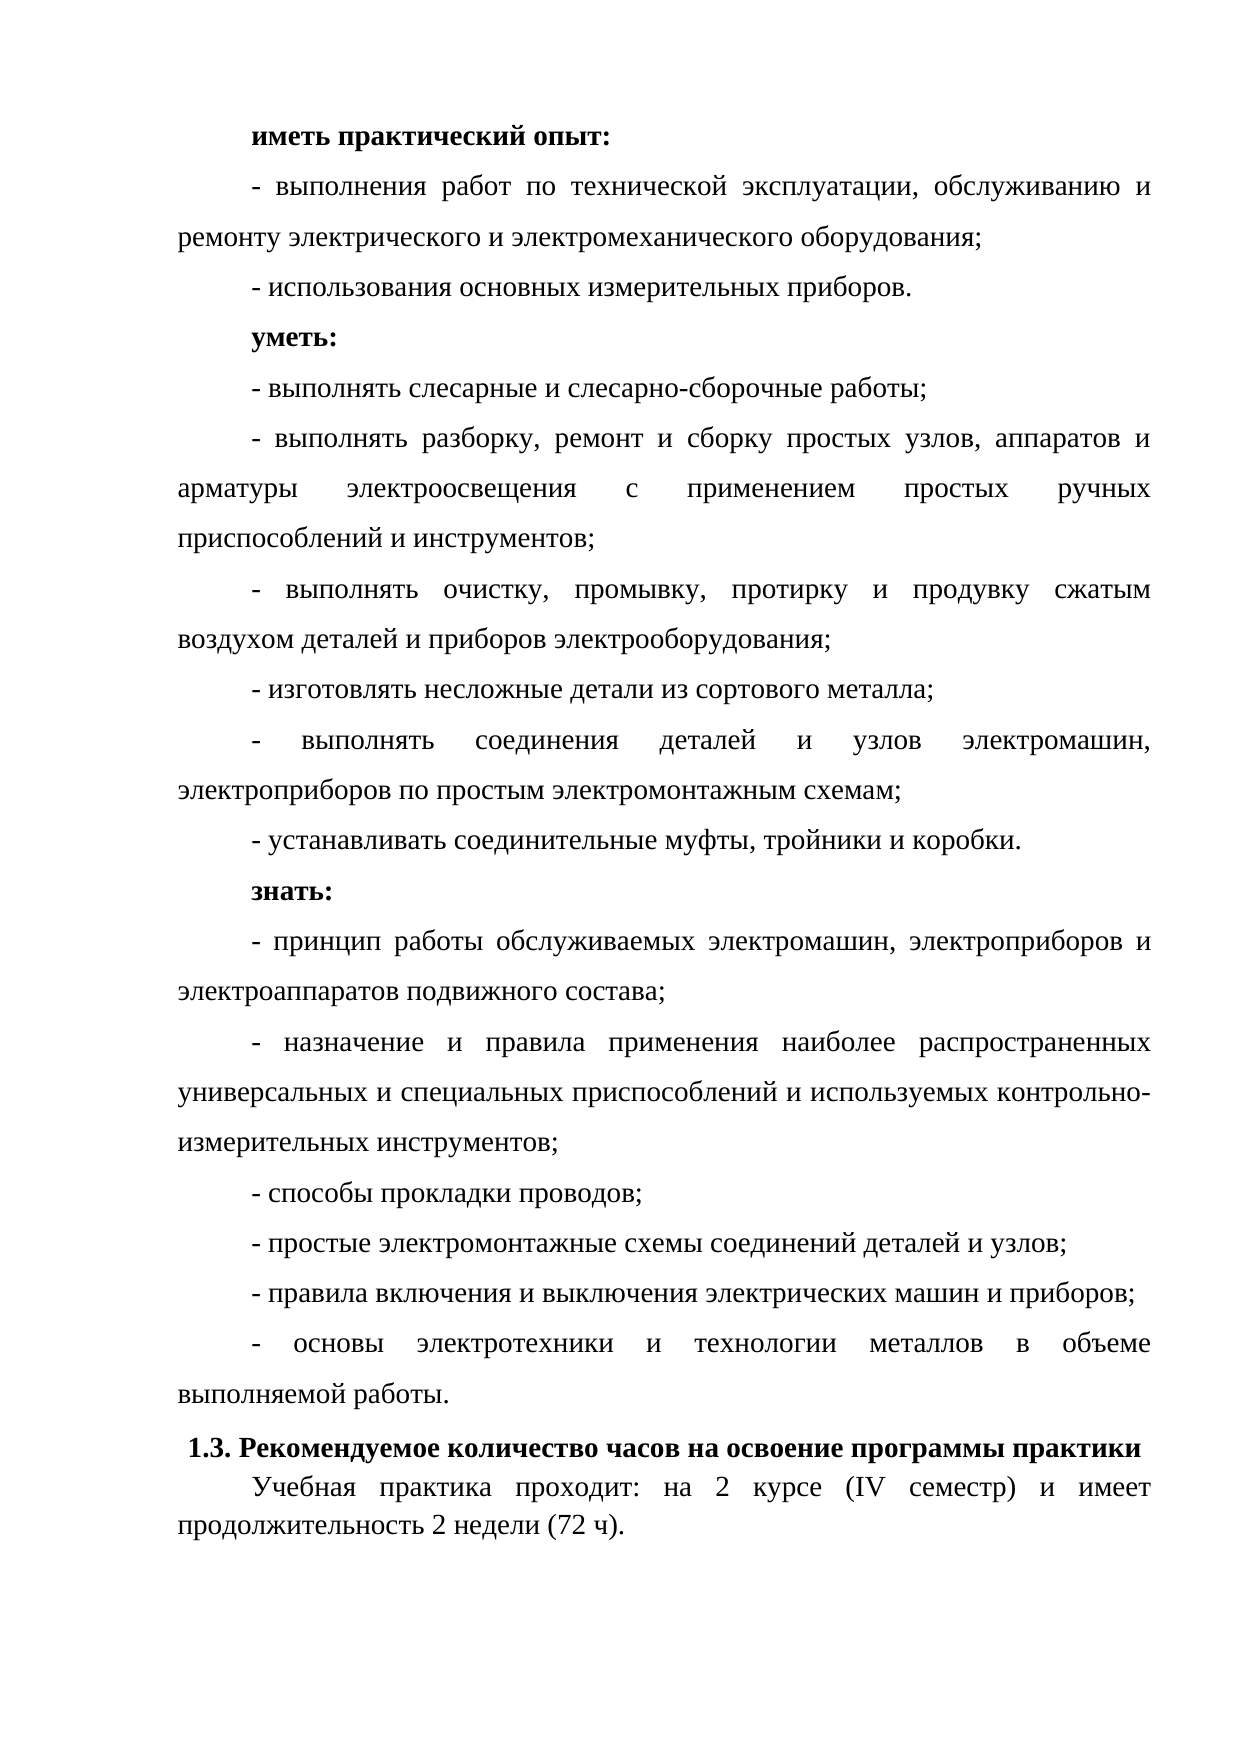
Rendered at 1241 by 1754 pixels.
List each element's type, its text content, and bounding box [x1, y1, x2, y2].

text - выполнения работ по технической эксплуатации, обслуживанию и ремонту электрического и электромеханического оборудования; [177, 168, 1152, 252]
text - правила включения и выключения электрических машин и приборов; [177, 1275, 1152, 1309]
text - устанавливать соединительные муфты, тройники и коробки. [177, 822, 1152, 856]
text - способы прокладки проводов; [177, 1175, 1152, 1208]
text - изготовлять несложные детали из сортового металла; [177, 672, 1152, 705]
text иметь практический опыт: [177, 118, 1152, 152]
text - основы электротехники и технологии металлов в объеме выполняемой работы. [177, 1326, 1152, 1409]
text - принцип работы обслуживаемых электромашин, электроприборов и электроаппаратов подвижного состава; [177, 923, 1152, 1007]
text - выполнять соединения деталей и узлов электромашин, электроприборов по простым электромонтажным схемам; [177, 722, 1152, 806]
text Учебная практика проходит: на 2 курсе (IV семестр) и имеет продолжительность 2 недели (72 ч). [177, 1469, 1152, 1541]
text - простые электромонтажные схемы соединений деталей и узлов; [177, 1225, 1152, 1258]
subtitle 1.3. Рекомендуемое количество часов на освоение программы практики [177, 1430, 1152, 1464]
text - использования основных измерительных приборов. [177, 269, 1152, 303]
text - выполнять слесарные и слесарно-сборочные работы; [177, 370, 1152, 403]
text - выполнять разборку, ремонт и сборку простых узлов, аппаратов и арматуры электроосвещения с применением простых ручных приспособлений и инструментов; [177, 420, 1152, 554]
text - назначение и правила применения наиболее распространенных универсальных и специальных приспособлений и используемых контрольно- измерительных инструментов; [177, 1024, 1152, 1158]
text знать: [177, 873, 1152, 906]
text - выполнять очистку, промывку, протирку и продувку сжатым воздухом деталей и приборов электрооборудования; [177, 571, 1152, 655]
text уметь: [177, 319, 1152, 353]
